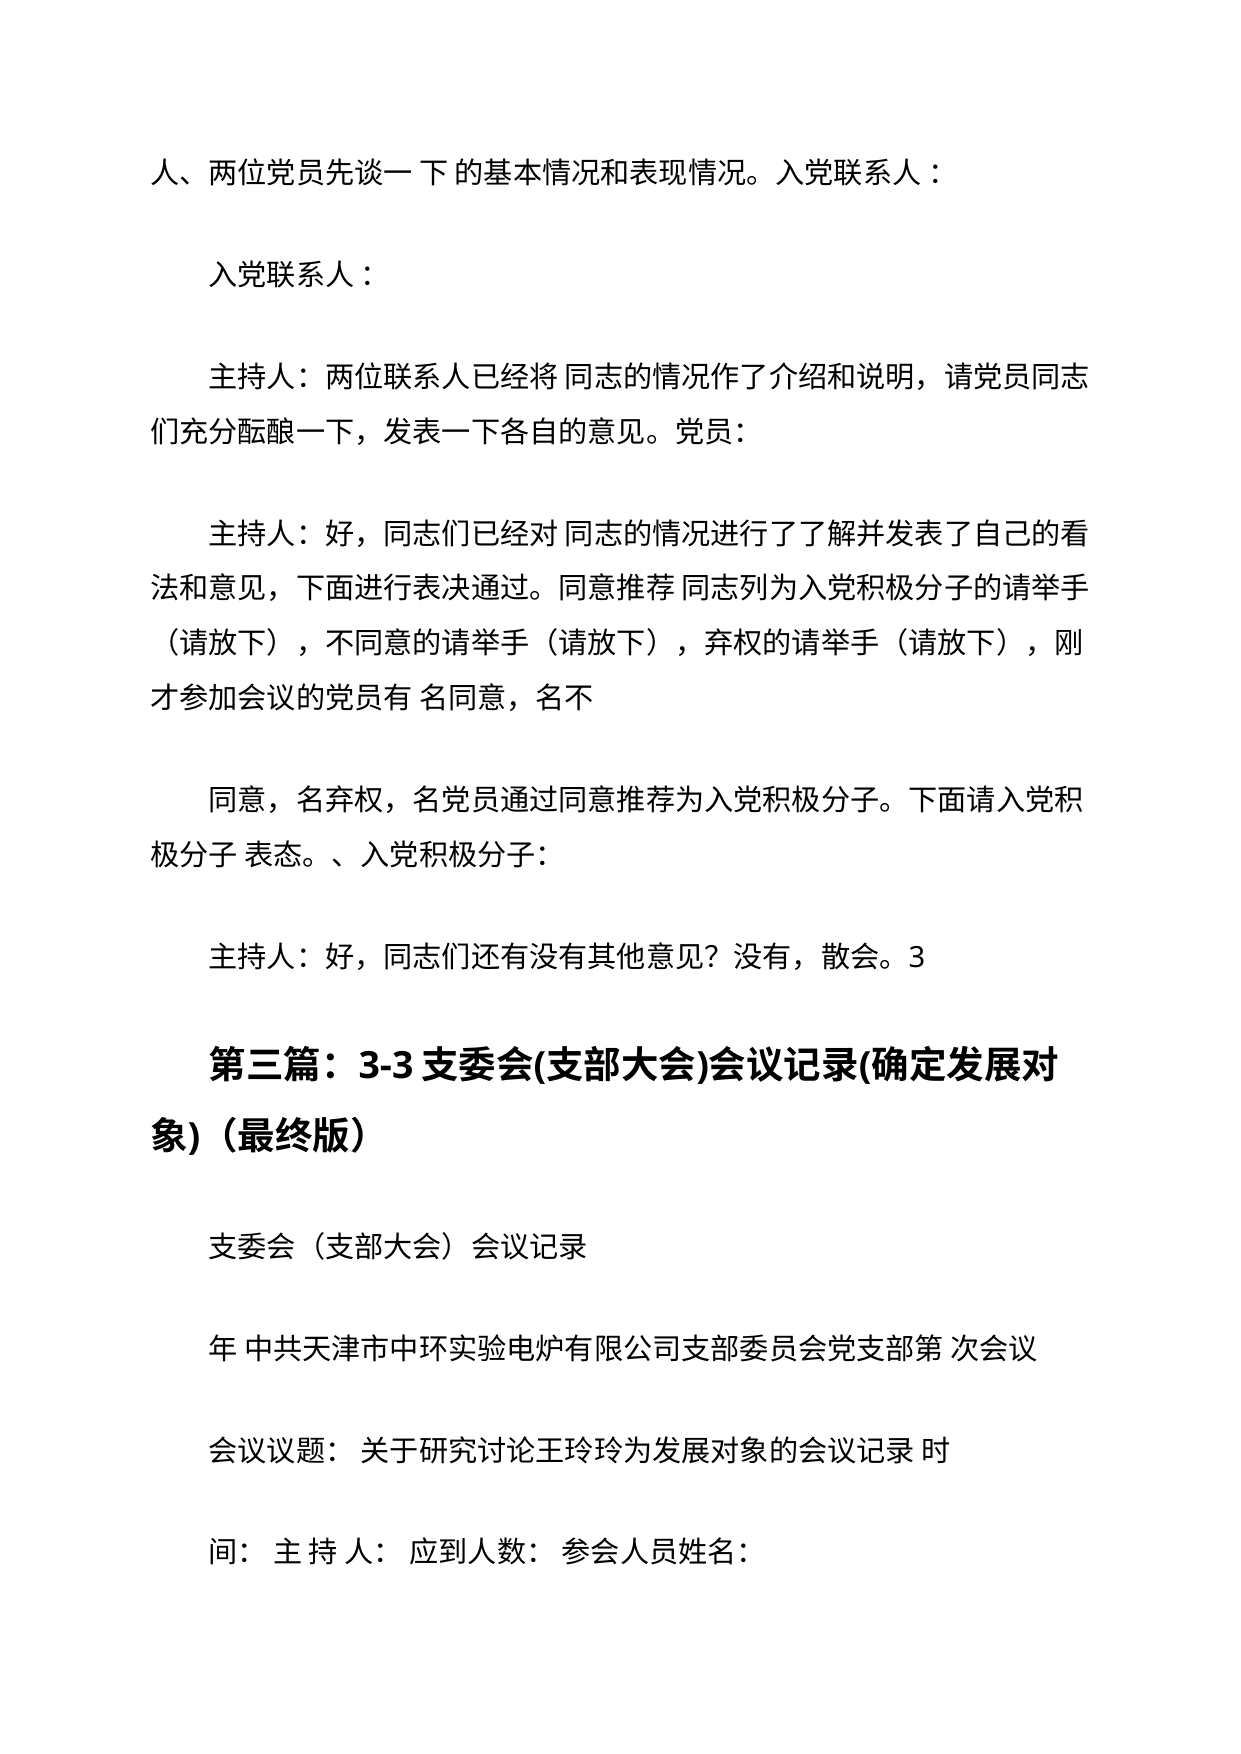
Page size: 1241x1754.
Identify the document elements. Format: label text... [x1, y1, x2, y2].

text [150, 150, 1090, 192]
text 主持人：两位联系人已经将 同志的情况作了介绍和说明，请党员同志们充分酝酿一下，发表一下各自的意见。党员： [150, 353, 1090, 451]
text 第三篇：3-3支委会(支部大会)会议记录(确定发展对象)（最终版） [150, 1035, 1090, 1161]
text 同意，名弃权，名党员通过同意推荐为入党积极分子。下面请入党积极分子 表态。、入党积极分子： [150, 777, 1090, 874]
text 支委会（支部大会）会议记录 [150, 1224, 1090, 1266]
text 主持人：好，同志们还有没有其他意见？没有，散会。3 [150, 933, 1090, 976]
text 入党联系人 ： [150, 252, 1090, 294]
text 主持人：好，同志们已经对 同志的情况进行了了解并发表了自己的看法和意见，下面进行表决通过。同意推荐 同志列为入党积极分子的请举手（请放下），不同意的请举手（请放下），弃权的请举手（请放下），刚才参加会议的党员有 名同意，名不 [150, 510, 1090, 717]
text 会议议题： 关于研究讨论王玲玲为发展对象的会议记录 时 [150, 1427, 1090, 1469]
text 年 中共天津市中环实验电炉有限公司支部委员会党支部第 次会议 [150, 1325, 1090, 1368]
text 间： 主 持 人： 应到人数： 参会人员姓名： [150, 1529, 1090, 1571]
